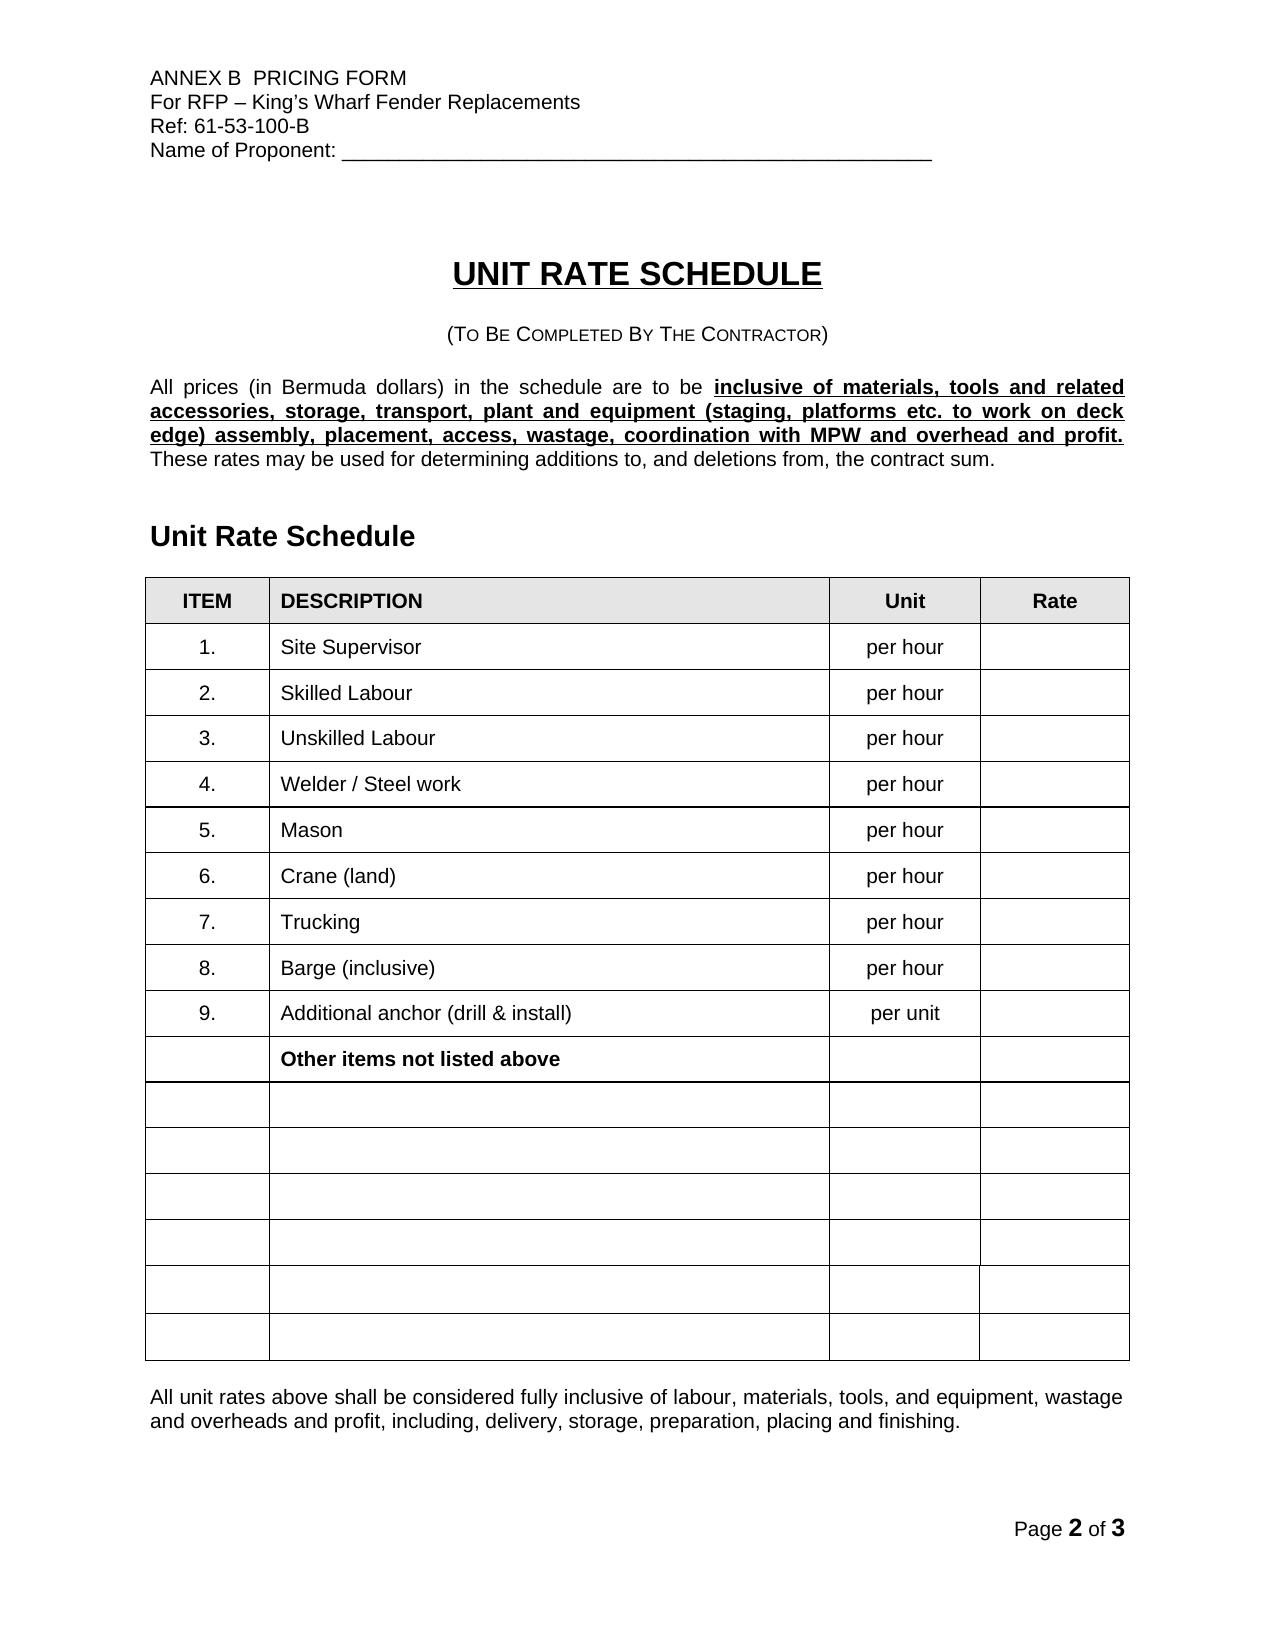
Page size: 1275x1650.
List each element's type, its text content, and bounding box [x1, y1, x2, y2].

table_cell [146, 1314, 269, 1360]
table_cell [270, 1083, 829, 1127]
table_cell [146, 1220, 269, 1265]
table_cell [146, 1128, 269, 1173]
table_cell [981, 808, 1129, 852]
table_cell per hour [830, 808, 980, 852]
table_cell Crane (land) [270, 853, 829, 898]
table_cell [830, 1128, 980, 1173]
table_cell [270, 1174, 829, 1219]
table_cell Welder / Steel work [270, 762, 829, 806]
table_cell Barge (inclusive) [270, 945, 829, 990]
table_cell [146, 1083, 269, 1127]
table_cell [980, 1266, 1129, 1312]
table_cell [146, 899, 269, 944]
table_cell [981, 1037, 1129, 1081]
table_cell [981, 853, 1129, 898]
table_cell [830, 1314, 979, 1360]
table_cell [830, 1220, 980, 1265]
table_cell [830, 1174, 980, 1219]
table_header DESCRIPTION [270, 578, 829, 623]
table_cell Additional anchor (drill & install) [270, 991, 829, 1036]
table_cell [146, 1266, 269, 1312]
title Unit Rate Schedule [150, 519, 1125, 552]
text UNIT RATE SCHEDULE [150, 254, 1125, 293]
table_cell [981, 945, 1129, 990]
table_cell [830, 1037, 980, 1081]
table_cell per hour [830, 624, 980, 669]
table_cell Skilled Labour [270, 670, 829, 715]
table_cell [981, 762, 1129, 806]
table_cell per unit [830, 991, 980, 1036]
table_cell [146, 808, 269, 852]
table_cell [146, 1037, 269, 1081]
table_cell Mason [270, 808, 829, 852]
table_cell [146, 762, 269, 806]
table_cell per hour [830, 670, 980, 715]
table_cell [830, 1083, 980, 1127]
table_cell [830, 1266, 979, 1312]
table_cell [146, 670, 269, 715]
table_cell [270, 1314, 829, 1360]
table_cell per hour [830, 945, 980, 990]
table_cell [981, 1083, 1129, 1127]
table_cell [981, 1220, 1129, 1265]
text All prices (in Bermuda dollars) in the schedule are to be inclusive of materials, tools and related accessories, storage, transport, plant and equipment (staging, platforms etc. to work on deck edge) assembly, placement, access, wastage, coordination with MPW and overhead and profit. These rates may be used for determining additions to, and deletions from, the contract sum. [150, 375, 1125, 420]
table_header Rate [981, 578, 1129, 623]
table_cell [146, 624, 269, 669]
text (To Be Completed By The Contractor) [150, 322, 1125, 346]
table_cell [981, 991, 1129, 1036]
table_cell [270, 1220, 829, 1265]
table_cell per hour [830, 899, 980, 944]
text All unit rates above shall be considered fully inclusive of labour, materials, tools, and equipment, wastage and overheads and profit, including, delivery, storage, preparation, placing and finishing. [150, 1385, 1125, 1433]
table_cell Unskilled Labour [270, 716, 829, 761]
table_cell Trucking [270, 899, 829, 944]
table_cell [146, 853, 269, 898]
table_cell [146, 945, 269, 990]
table_cell per hour [830, 716, 980, 761]
text All prices (in Bermuda dollars) in the schedule are to be inclusive of materials, tools and related accessories, storage, transport, plant and equipment (staging, platforms etc. to work on deck edge) assembly, placement, access, wastage, coordination with MPW and overhead and profit. These rates may be used for determining additions to, and deletions from, the contract sum. [150, 421, 1125, 471]
table_header Unit [830, 578, 980, 623]
table_cell [981, 670, 1129, 715]
table_cell [981, 1128, 1129, 1173]
table_cell [146, 991, 269, 1036]
table_cell [980, 1314, 1129, 1360]
table_cell [270, 1266, 829, 1312]
table_cell [981, 899, 1129, 944]
table_cell [981, 1174, 1129, 1219]
table_cell [981, 624, 1129, 669]
table_cell per hour [830, 853, 980, 898]
table_cell per hour [830, 762, 980, 806]
table_cell Site Supervisor [270, 624, 829, 669]
table_cell [981, 716, 1129, 761]
table_cell Other items not listed above [270, 1037, 829, 1081]
table_cell [270, 1128, 829, 1173]
table_cell [146, 716, 269, 761]
table_cell [146, 1174, 269, 1219]
table_header ITEM [146, 578, 269, 623]
